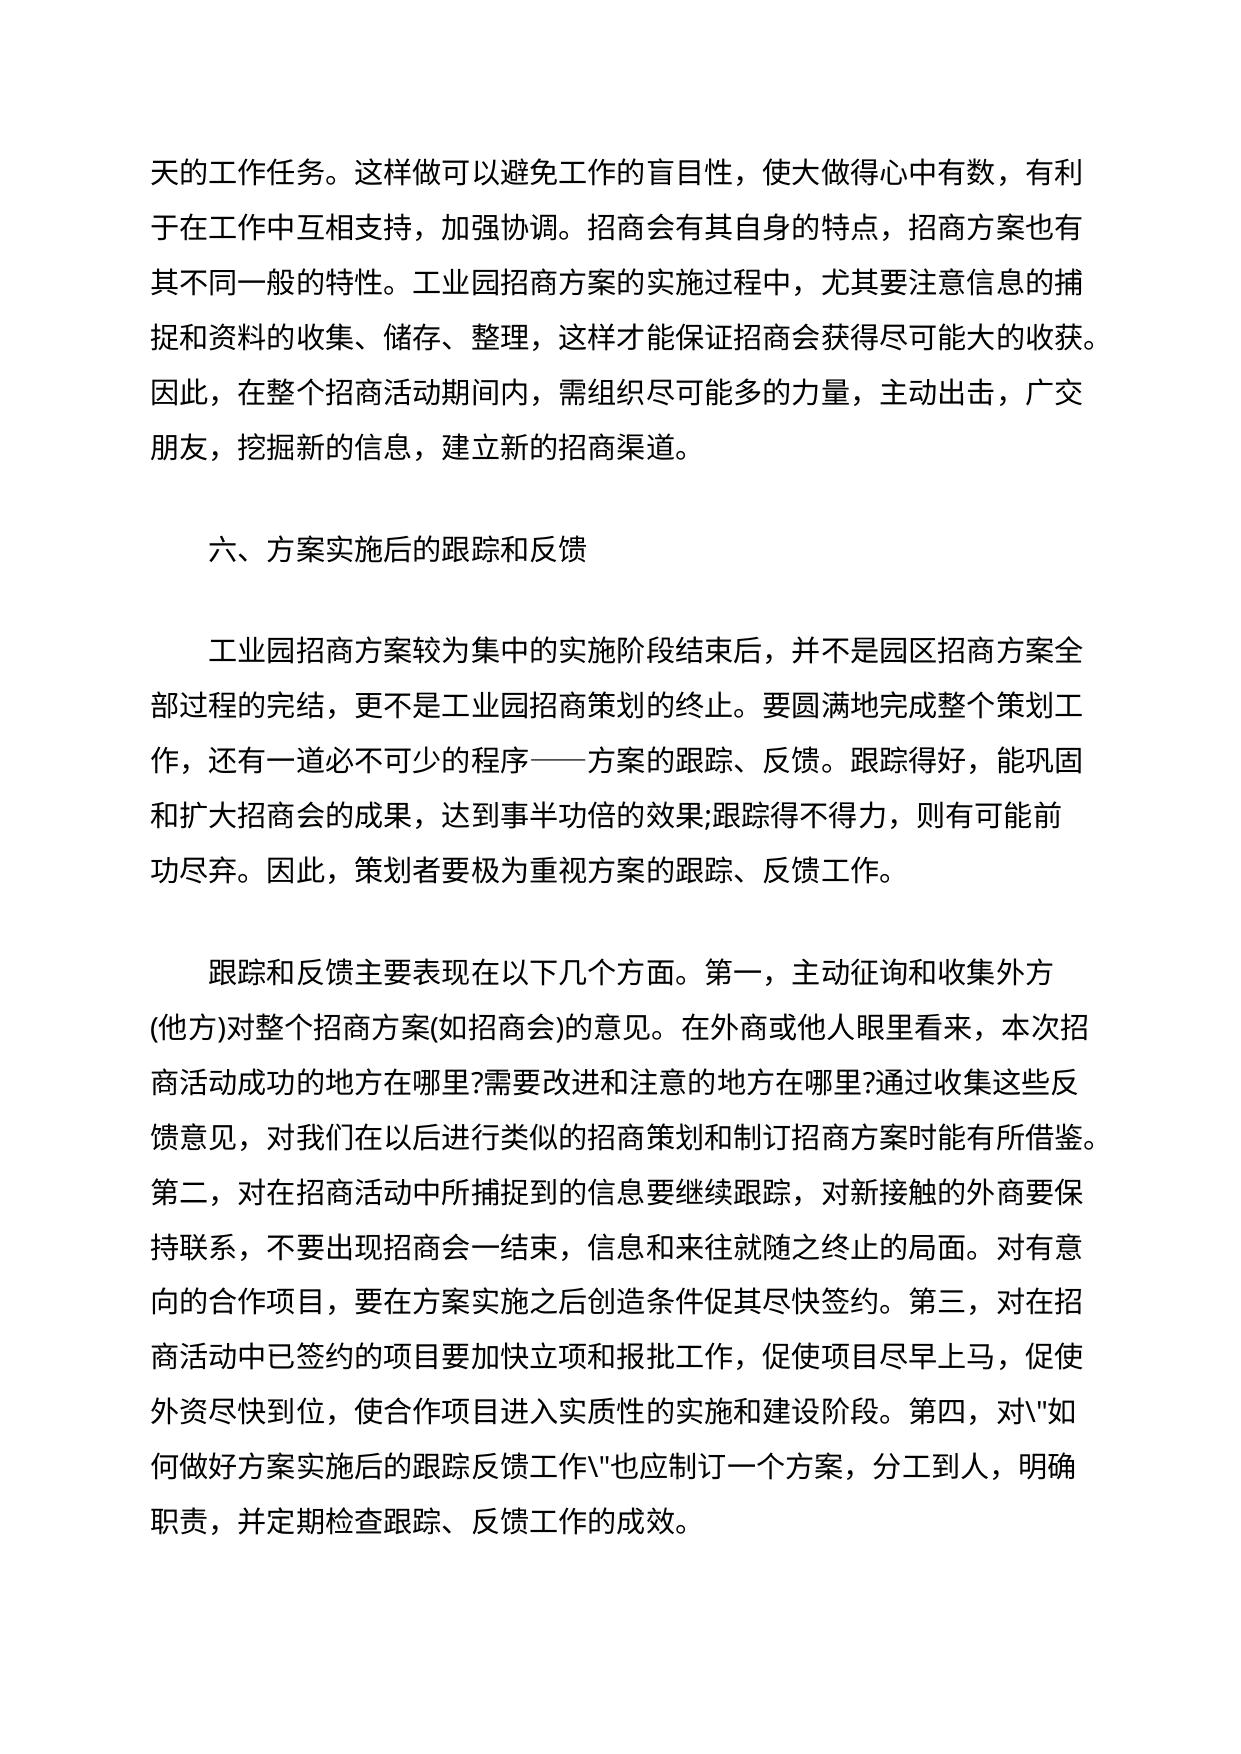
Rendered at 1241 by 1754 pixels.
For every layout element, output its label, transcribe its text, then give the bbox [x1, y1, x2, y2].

text 工业园招商方案较为集中的实施阶段结束后，并不是园区招商方案全部过程的完结，更不是工业园招商策划的终止。要圆满地完成整个策划工作，还有一道必不可少的程序――方案的跟踪、反馈。跟踪得好，能巩固和扩大招商会的成果，达到事半功倍的效果;跟踪得不得力，则有可能前功尽弃。因此，策划者要极为重视方案的跟踪、反馈工作。 [150, 628, 1090, 890]
text 跟踪和反馈主要表现在以下几个方面。第一，主动征询和收集外方(他方)对整个招商方案(如招商会)的意见。在外商或他人眼里看来，本次招商活动成功的地方在哪里?需要改进和注意的地方在哪里?通过收集这些反馈意见，对我们在以后进行类似的招商策划和制订招商方案时能有所借鉴。第二，对在招商活动中所捕捉到的信息要继续跟踪，对新接触的外商要保持联系，不要出现招商会一结束，信息和来往就随之终止的局面。对有意向的合作项目，要在方案实施之后创造条件促其尽快签约。第三，对在招商活动中已签约的项目要加快立项和报批工作，促使项目尽早上马，促使外资尽快到位，使合作项目进入实质性的实施和建设阶段。第四，对\"如何做好方案实施后的跟踪反馈工作\"也应制订一个方案，分工到人，明确职责，并定期检查跟踪、反馈工作的成效。 [150, 949, 1090, 1541]
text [150, 150, 1090, 467]
text 六、方案实施后的跟踪和反馈 [150, 526, 1090, 568]
